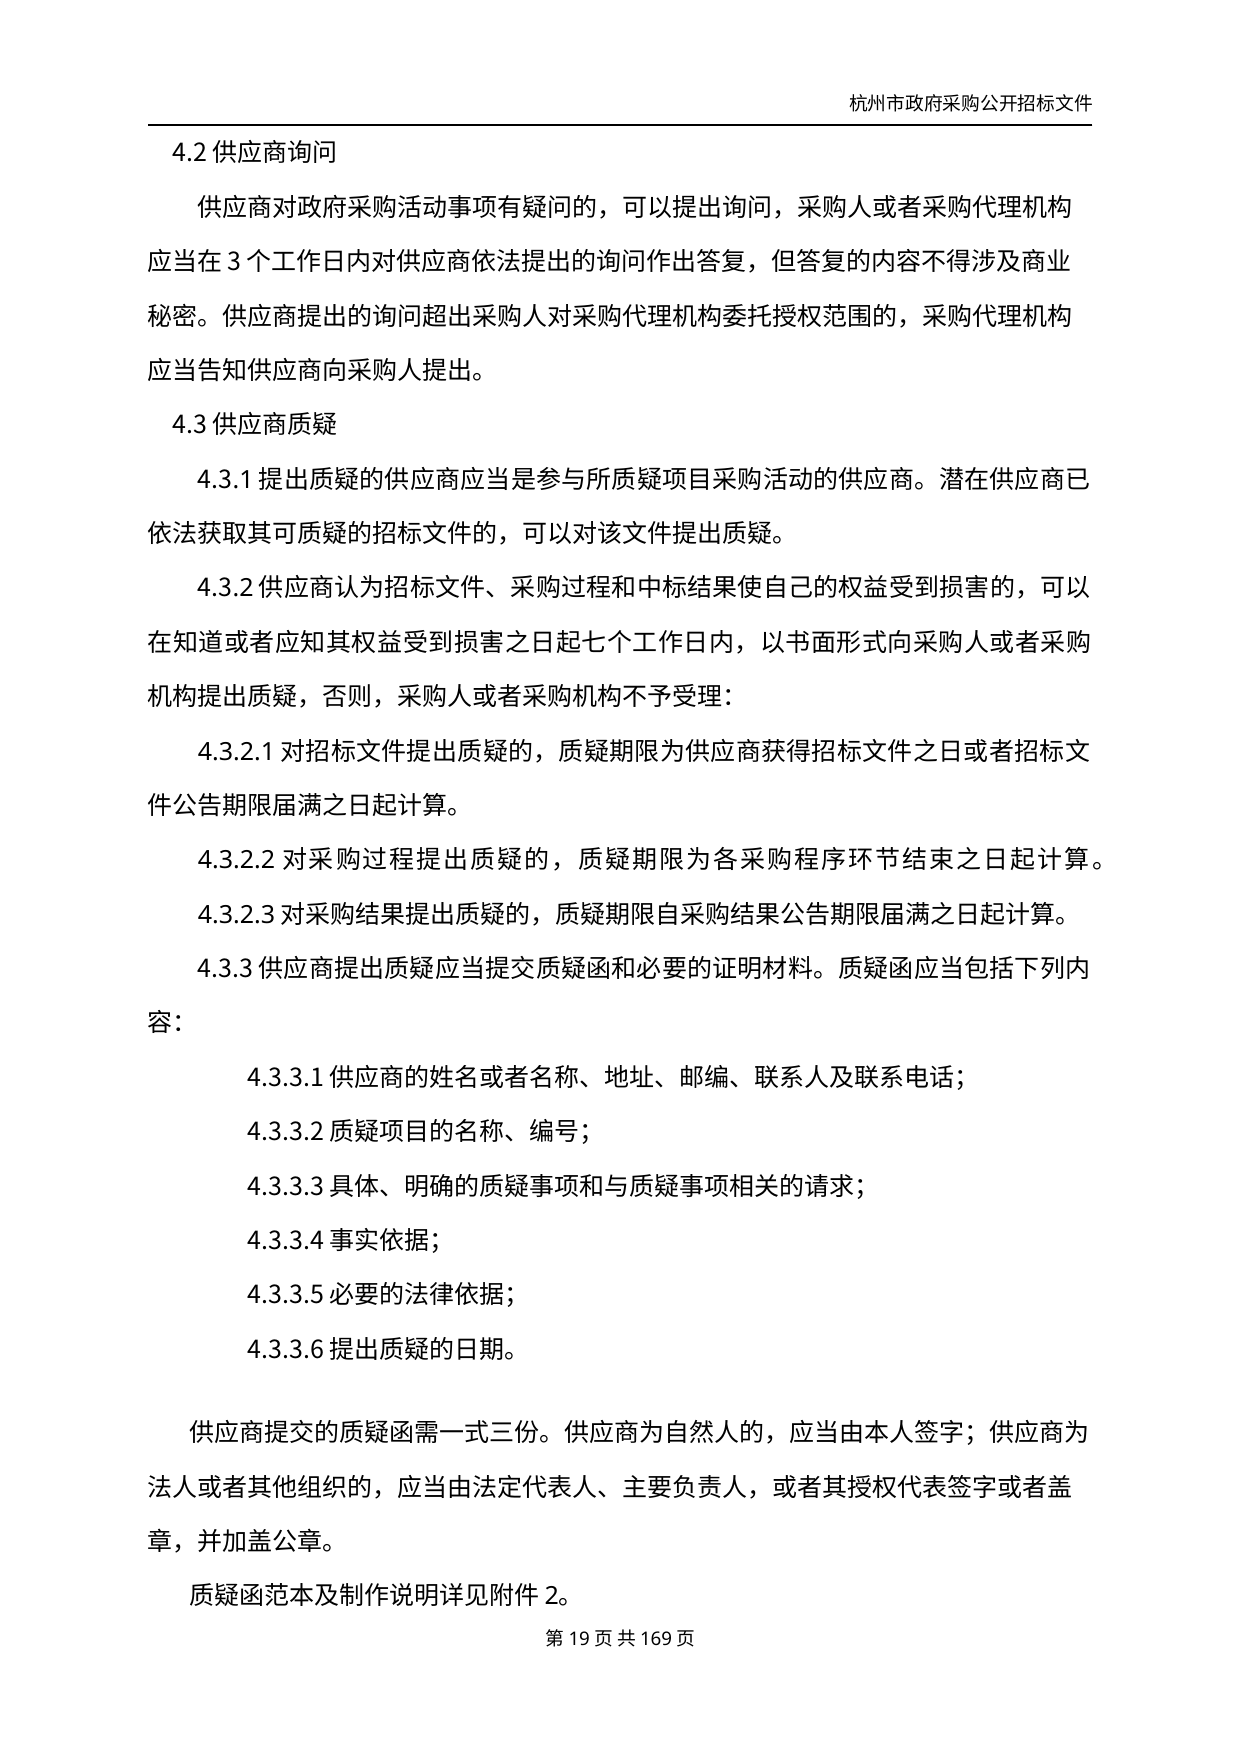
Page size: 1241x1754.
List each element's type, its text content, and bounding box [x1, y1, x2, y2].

text 4.3.3.3具体、明确的质疑事项和与质疑事项相关的请求； [148, 1166, 1092, 1202]
text 4.3.2.1对招标文件提出质疑的，质疑期限为供应商获得招标文件之日或者招标文件公告期限届满之日起计算。 [148, 731, 1092, 822]
text 4.2供应商询问 [148, 133, 1092, 169]
text 4.3.2.2对采购过程提出质疑的，质疑期限为各采购程序环节结束之日起计算。4.3.2.3对采购结果提出质疑的，质疑期限自采购结果公告期限届满之日起计算。 [198, 840, 1092, 930]
text 4.3.3.5必要的法律依据； [148, 1275, 1092, 1311]
text 4.3.3供应商提出质疑应当提交质疑函和必要的证明材料。质疑函应当包括下列内容： [148, 948, 1092, 1039]
text 4.3.3.4事实依据； [148, 1220, 1092, 1257]
text 质疑函范本及制作说明详见附件2。 [148, 1576, 1092, 1612]
text 供应商提交的质疑函需一式三份。供应商为自然人的，应当由本人签字；供应商为法人或者其他组织的，应当由法定代表人、主要负责人，或者其授权代表签字或者盖章，并加盖公章。 [148, 1413, 1092, 1558]
text 4.3.1提出质疑的供应商应当是参与所质疑项目采购活动的供应商。潜在供应商已依法获取其可质疑的招标文件的，可以对该文件提出质疑。 [148, 459, 1092, 550]
text 供应商对政府采购活动事项有疑问的，可以提出询问，采购人或者采购代理机构应当在3个工作日内对供应商依法提出的询问作出答复，但答复的内容不得涉及商业秘密。供应商提出的询问超出采购人对采购代理机构委托授权范围的，采购代理机构应当告知供应商向采购人提出。 [148, 187, 1092, 387]
text 4.3.2供应商认为招标文件、采购过程和中标结果使自己的权益受到损害的，可以在知道或者应知其权益受到损害之日起七个工作日内，以书面形式向采购人或者采购机构提出质疑，否则，采购人或者采购机构不予受理： [148, 568, 1092, 713]
text 4.3.3.2质疑项目的名称、编号； [148, 1112, 1092, 1148]
text 4.3供应商质疑 [148, 405, 1092, 441]
text 4.3.3.6提出质疑的日期。 [148, 1329, 1092, 1365]
text 4.3.3.1供应商的姓名或者名称、地址、邮编、联系人及联系电话； [148, 1057, 1092, 1093]
